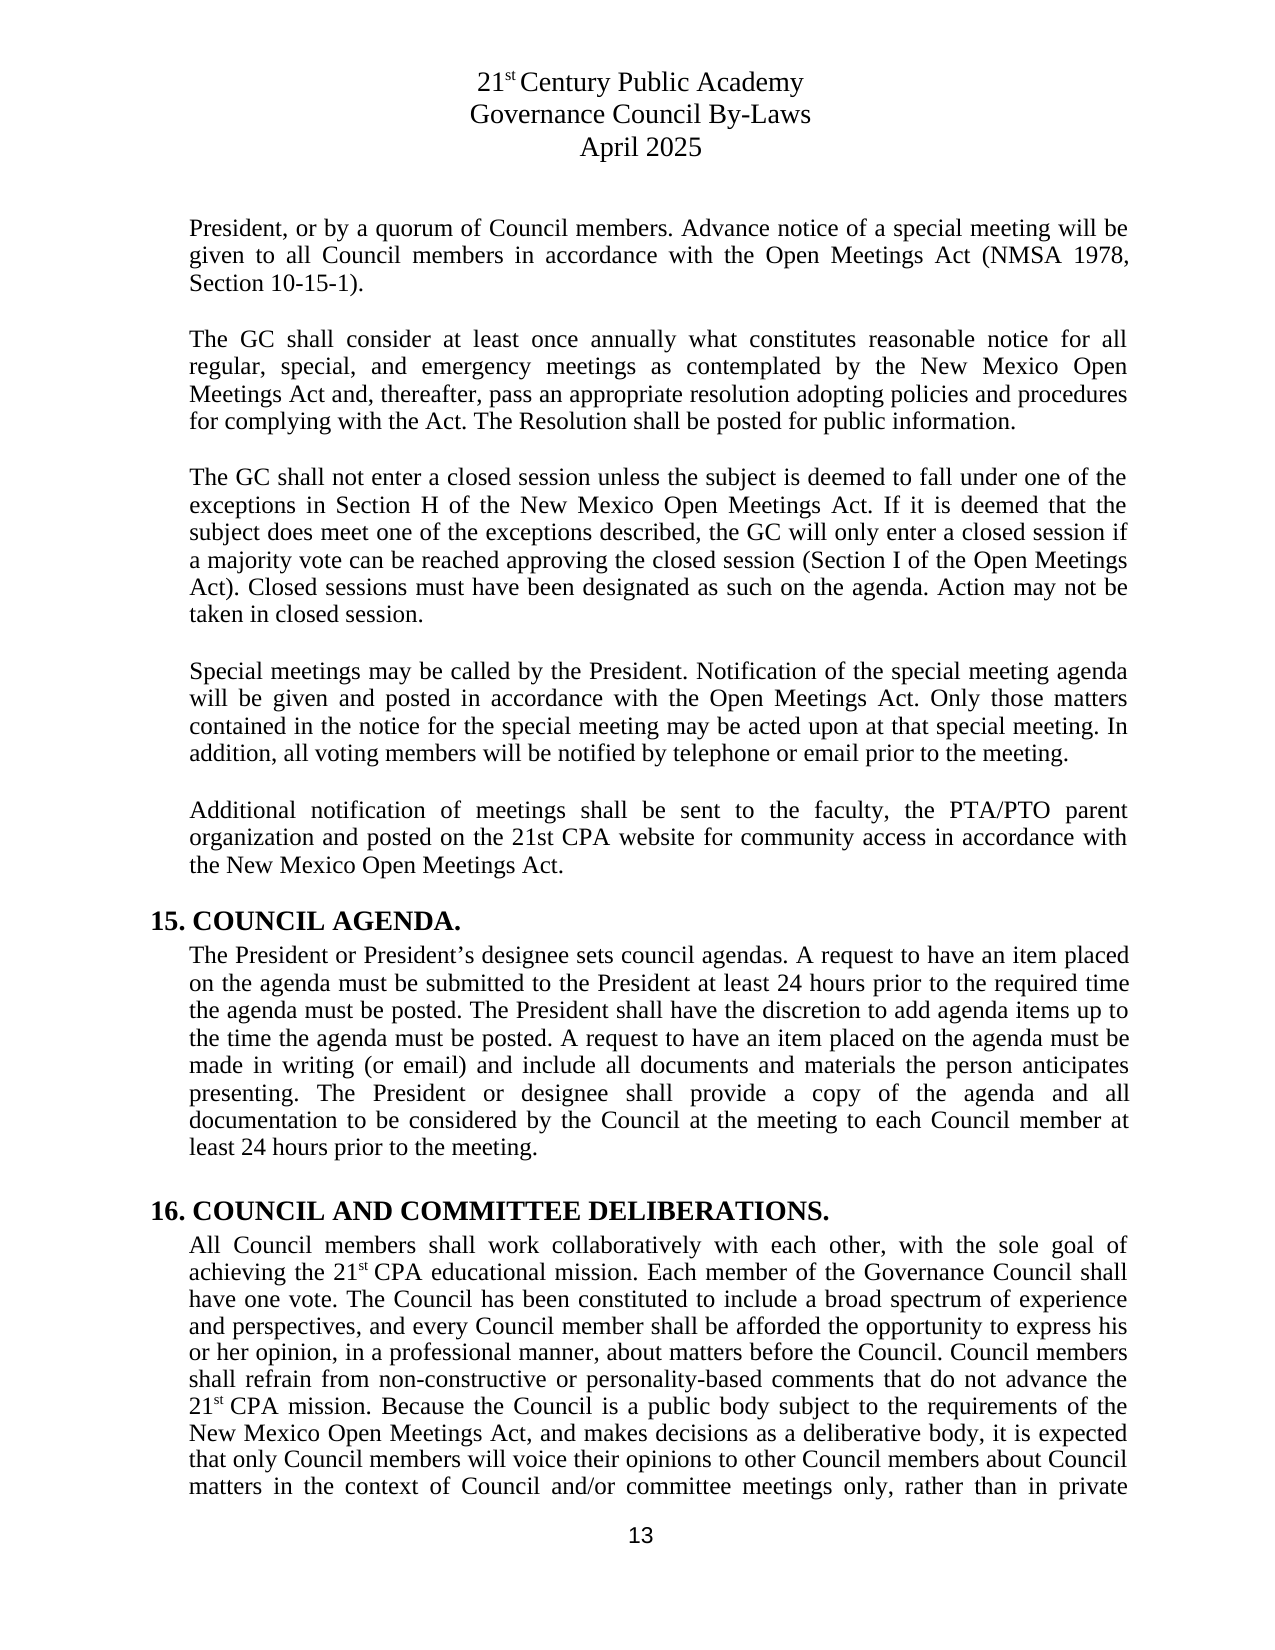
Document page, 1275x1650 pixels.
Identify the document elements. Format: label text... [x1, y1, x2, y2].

text The GC shall not enter a closed session unless the subject is deemed to fall under one of the exceptions in Section H of the New Mexico Open Meetings Act. If it is deemed that the subject does meet one of the exceptions described, the GC will only enter a closed session if a majority vote can be reached approving the closed session (Section I of the Open Meetings Act). Closed sessions must have been designated as such on the agenda. Action may not be taken in closed session. [189, 464, 1129, 628]
text Special meetings may be called by the President. Notification of the special meeting agenda will be given and posted in accordance with the Open Meetings Act. Only those matters contained in the notice for the special meeting may be acted upon at that special meeting. In addition, all voting members will be notified by telephone or email prior to the meeting. [189, 658, 1129, 767]
text The President or President’s designee sets council agendas. A request to have an item placed on the agenda must be submitted to the President at least 24 hours prior to the required time the agenda must be posted. The President shall have the discretion to add agenda items up to the time the agenda must be posted. A request to have an item placed on the agenda must be made in writing (or email) and include all documents and materials the person anticipates presenting. The President or designee shall provide a copy of the agenda and all documentation to be considered by the Council at the meeting to each Council member at least 24 hours prior to the meeting. [189, 942, 1131, 1161]
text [189, 215, 1130, 297]
text 16. COUNCIL AND COMMITTEE DELIBERATIONS. [150, 1194, 1131, 1227]
text The GC shall consider at least once annually what constitutes reasonable notice for all regular, special, and emergency meetings as contemplated by the New Mexico Open Meetings Act and, thereafter, pass an appropriate resolution adopting policies and procedures for complying with the Act. The Resolution shall be posted for public information. [189, 325, 1129, 435]
text 15. COUNCIL AGENDA. [150, 904, 1131, 936]
text Additional notification of meetings shall be sent to the faculty, the PTA/PTO parent organization and posted on the 21st CPA website for community access in accordance with the New Mexico Open Meetings Act. [189, 796, 1128, 878]
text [189, 1232, 1128, 1500]
